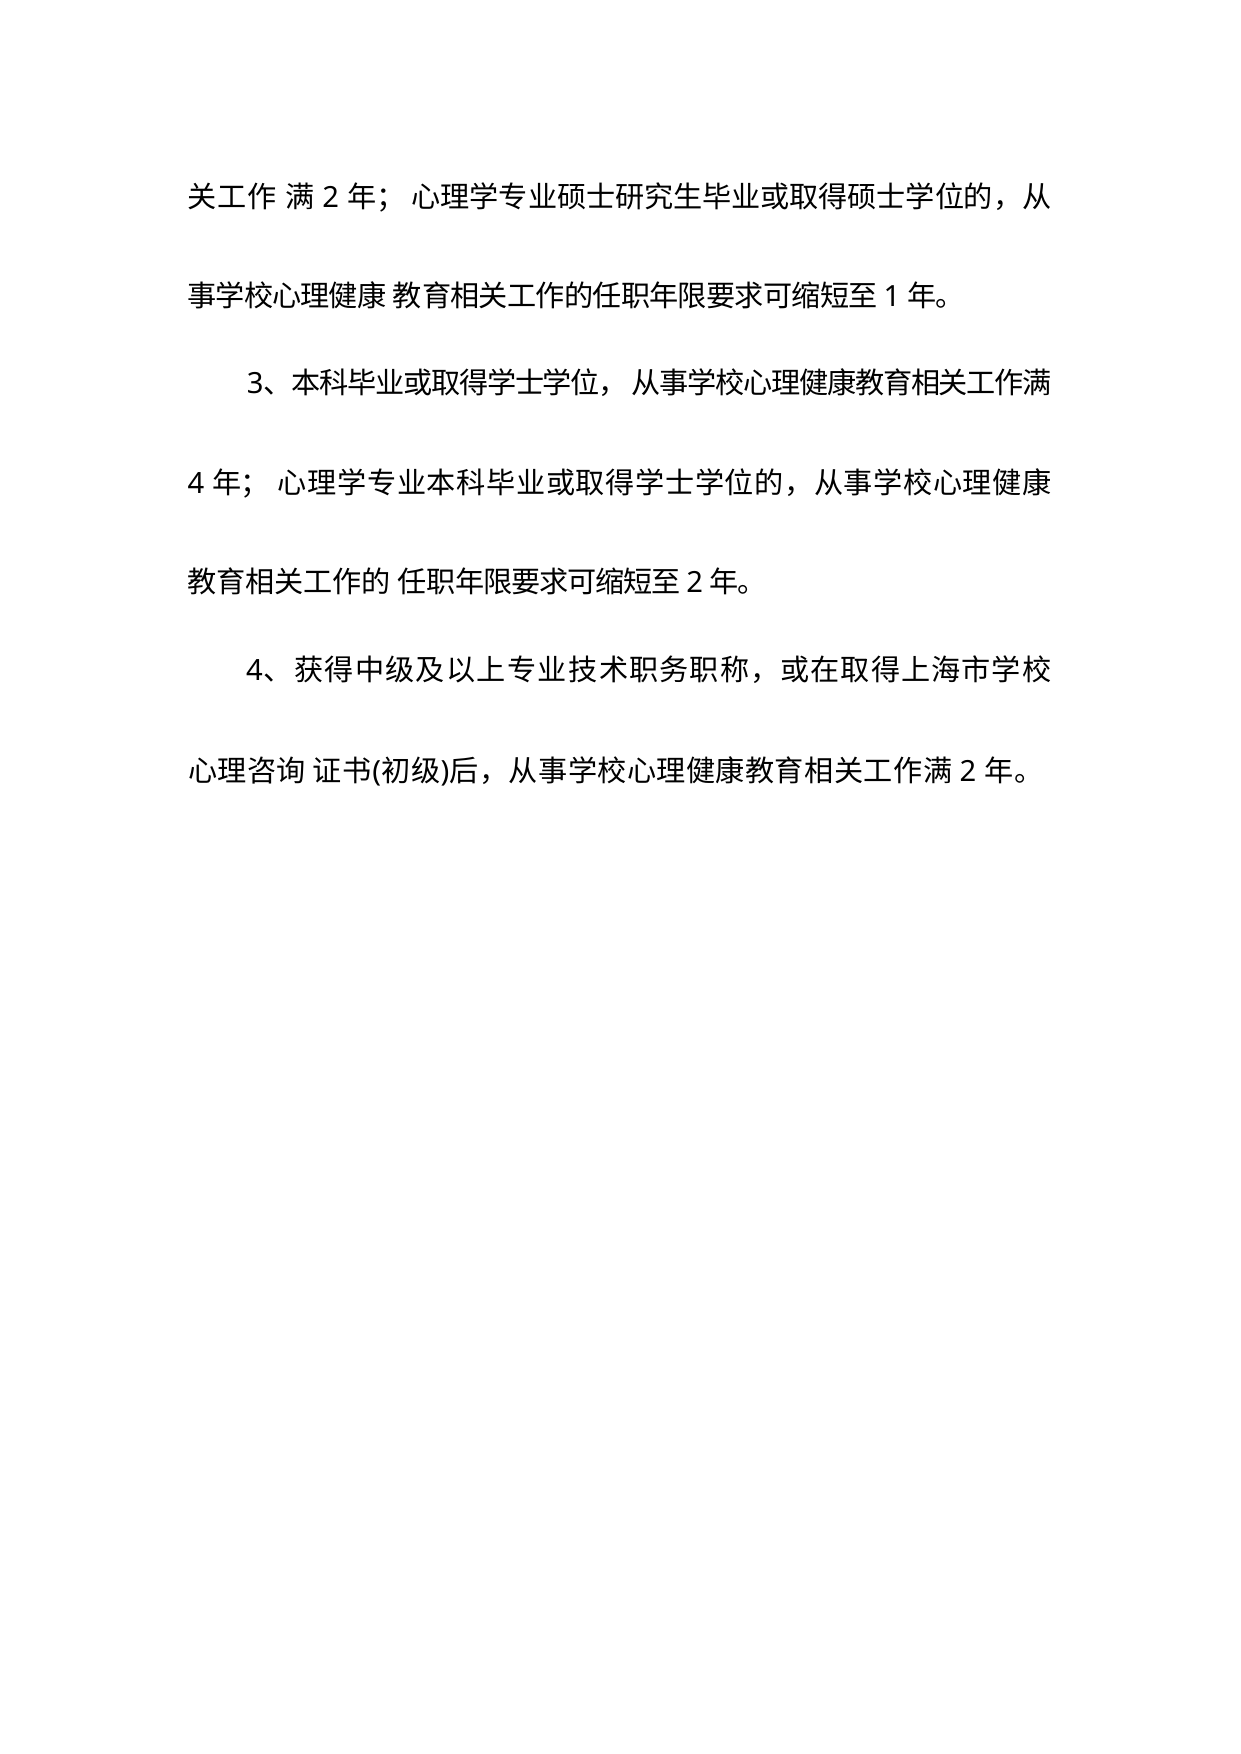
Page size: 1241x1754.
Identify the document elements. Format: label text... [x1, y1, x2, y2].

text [187, 162, 1053, 326]
text 4、获得中级及以上专业技术职务职称，或在取得上海市学校心理咨询 证书(初级)后，从事学校心理健康教育相关工作满 2 年。 [188, 635, 1053, 802]
text 3、本科毕业或取得学士学位， 从事学校心理健康教育相关工作满 4 年； 心理学专业本科毕业或取得学士学位的，从事学校心理健康教育相关工作的 任职年限要求可缩短至 2 年。 [187, 349, 1052, 613]
